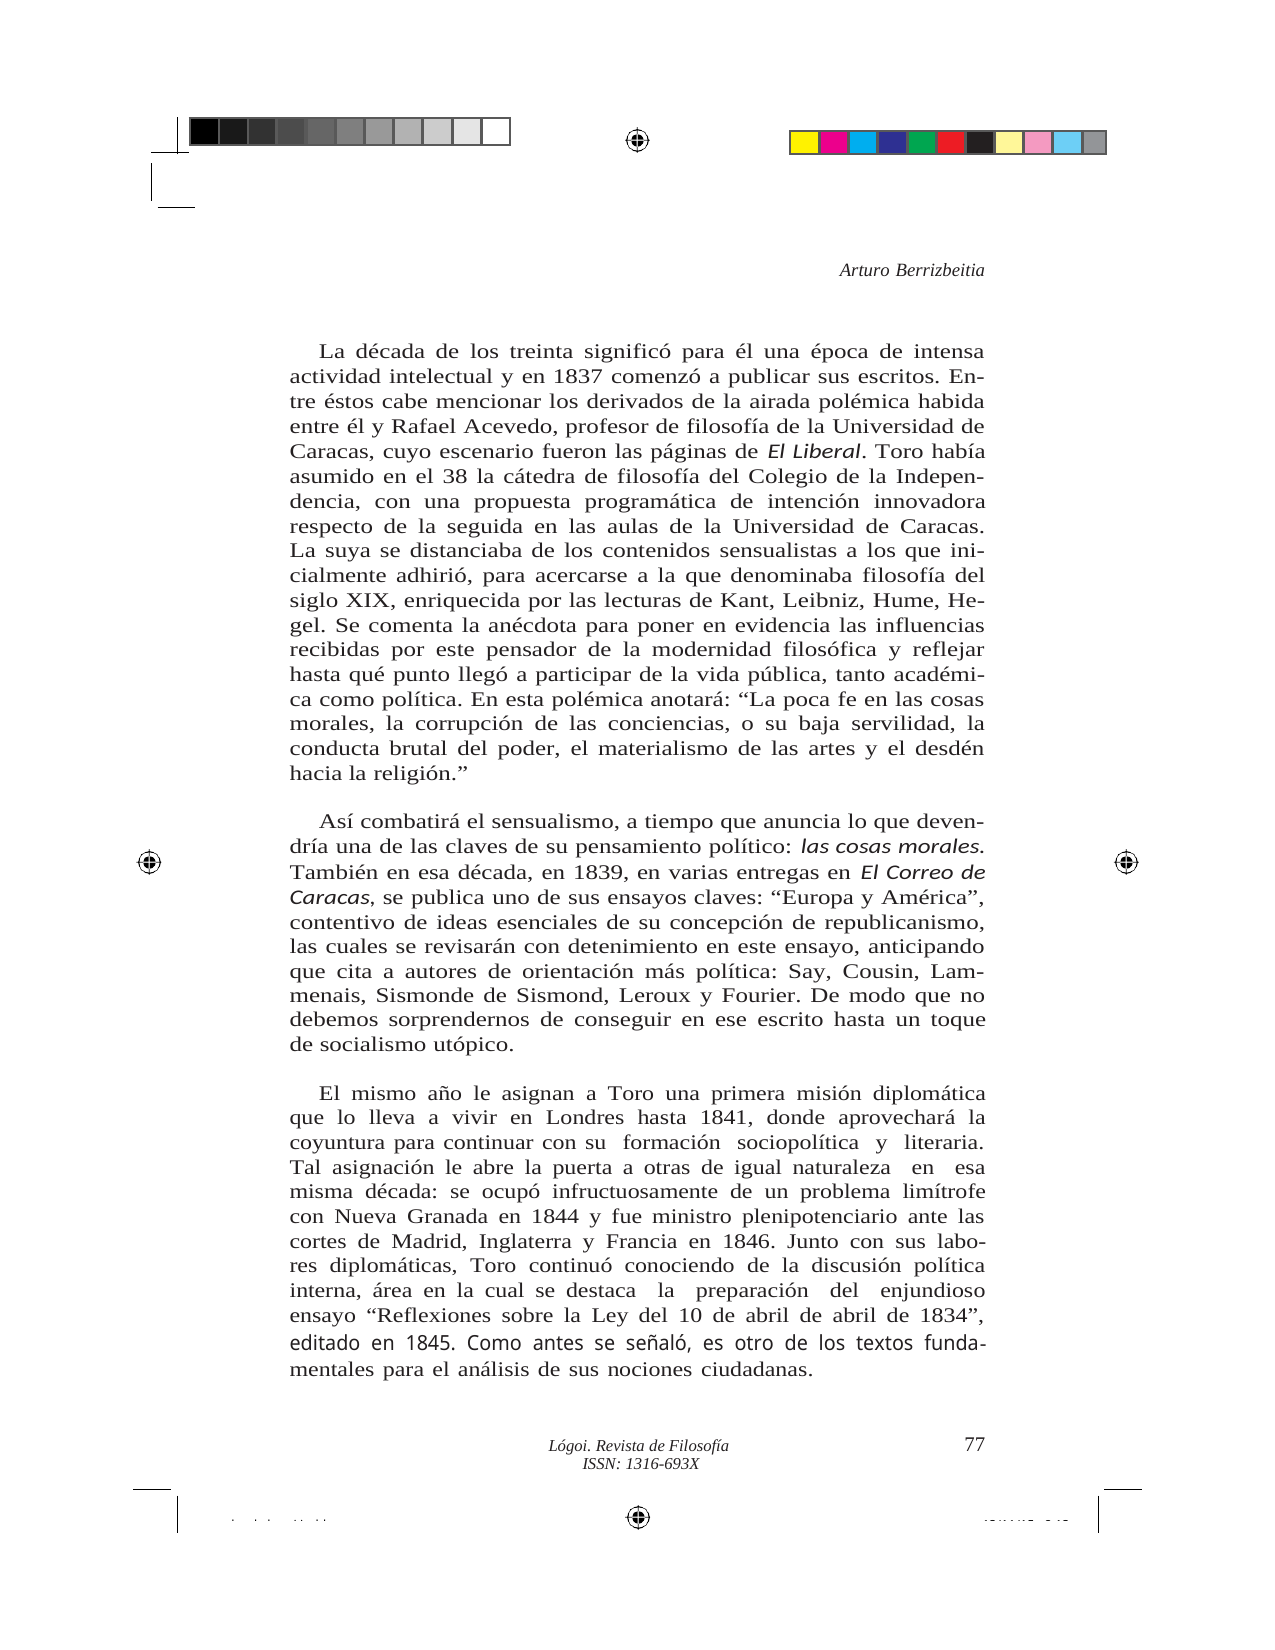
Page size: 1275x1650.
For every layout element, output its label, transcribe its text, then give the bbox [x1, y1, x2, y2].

picture [1113, 849, 1139, 875]
text La década de los treinta significó para él una época de intensa actividad intelectual y en 1837 comenzó a publicar sus escritos. En- tre éstos cabe mencionar los derivados de la airada polémica habida entre él y Rafael Acevedo, profesor de filosofía de la Universidad de Caracas, cuyo escenario fueron las páginas de El Liberal. Toro había asumido en el 38 la cátedra de filosofía del Colegio de la Indepen- dencia, con una propuesta programática de intención innovadora respecto de la seguida en las aulas de la Universidad de Caracas. La suya se distanciaba de los contenidos sensualistas a los que ini- cialmente adhirió, para acercarse a la que denominaba filosofía del siglo XIX, enriquecida por las lecturas de Kant, Leibniz, Hume, He- gel. Se comenta la anécdota para poner en evidencia las influencias recibidas por este pensador de la modernidad filosófica y reflejar hasta qué punto llegó a participar de la vida pública, tanto académi- ca como política. En esta polémica anotará: “La poca fe en las cosas morales, la corrupción de las conciencias, o su baja servilidad, la conducta brutal del poder, el materialismo de las artes y el desdén hacia la religión.” [289, 339, 986, 785]
picture [136, 849, 162, 875]
text ISSN: 1316-693X [128, 1456, 1153, 1473]
text Así combatirá el sensualismo, a tiempo que anuncia lo que deven- dría una de las claves de su pensamiento político: las cosas morales. También en esa década, en 1839, en varias entregas en El Correo de Caracas, se publica uno de sus ensayos claves: “Europa y América”, contentivo de ideas esenciales de su concepción de republicanismo, las cuales se revisarán con detenimiento en este ensayo, anticipando que cita a autores de orientación más política: Say, Cousin, Lam- menais, Sismonde de Sismond, Leroux y Fourier. De modo que no debemos sorprendernos de conseguir en ese escrito hasta un toque de socialismo utópico. [289, 809, 986, 1056]
picture [625, 127, 650, 153]
text Lógoi. Revista de Filosofía 77 [548, 1433, 1154, 1456]
text El mismo año le asignan a Toro una primera misión diplomática que lo lleva a vivir en Londres hasta 1841, donde aprovechará la coyuntura para continuar con su formación sociopolítica y literaria. Tal asignación le abre la puerta a otras de igual naturaleza en esa misma década: se ocupó infructuosamente de un problema limítrofe con Nueva Granada en 1844 y fue ministro plenipotenciario ante las cortes de Madrid, Inglaterra y Francia en 1846. Junto con sus labo- res diplomáticas, Toro continuó conociendo de la discusión política interna, área en la cual se destaca la preparación del enjundioso ensayo “Reflexiones sobre la Ley del 10 de abril de abril de 1834”, editado en 1845. Como antes se señaló, es otro de los textos funda- mentales para el análisis de sus nociones ciudadanas. [289, 1081, 986, 1381]
text Arturo Berrizbeitia [121, 259, 985, 280]
picture [625, 1505, 650, 1530]
